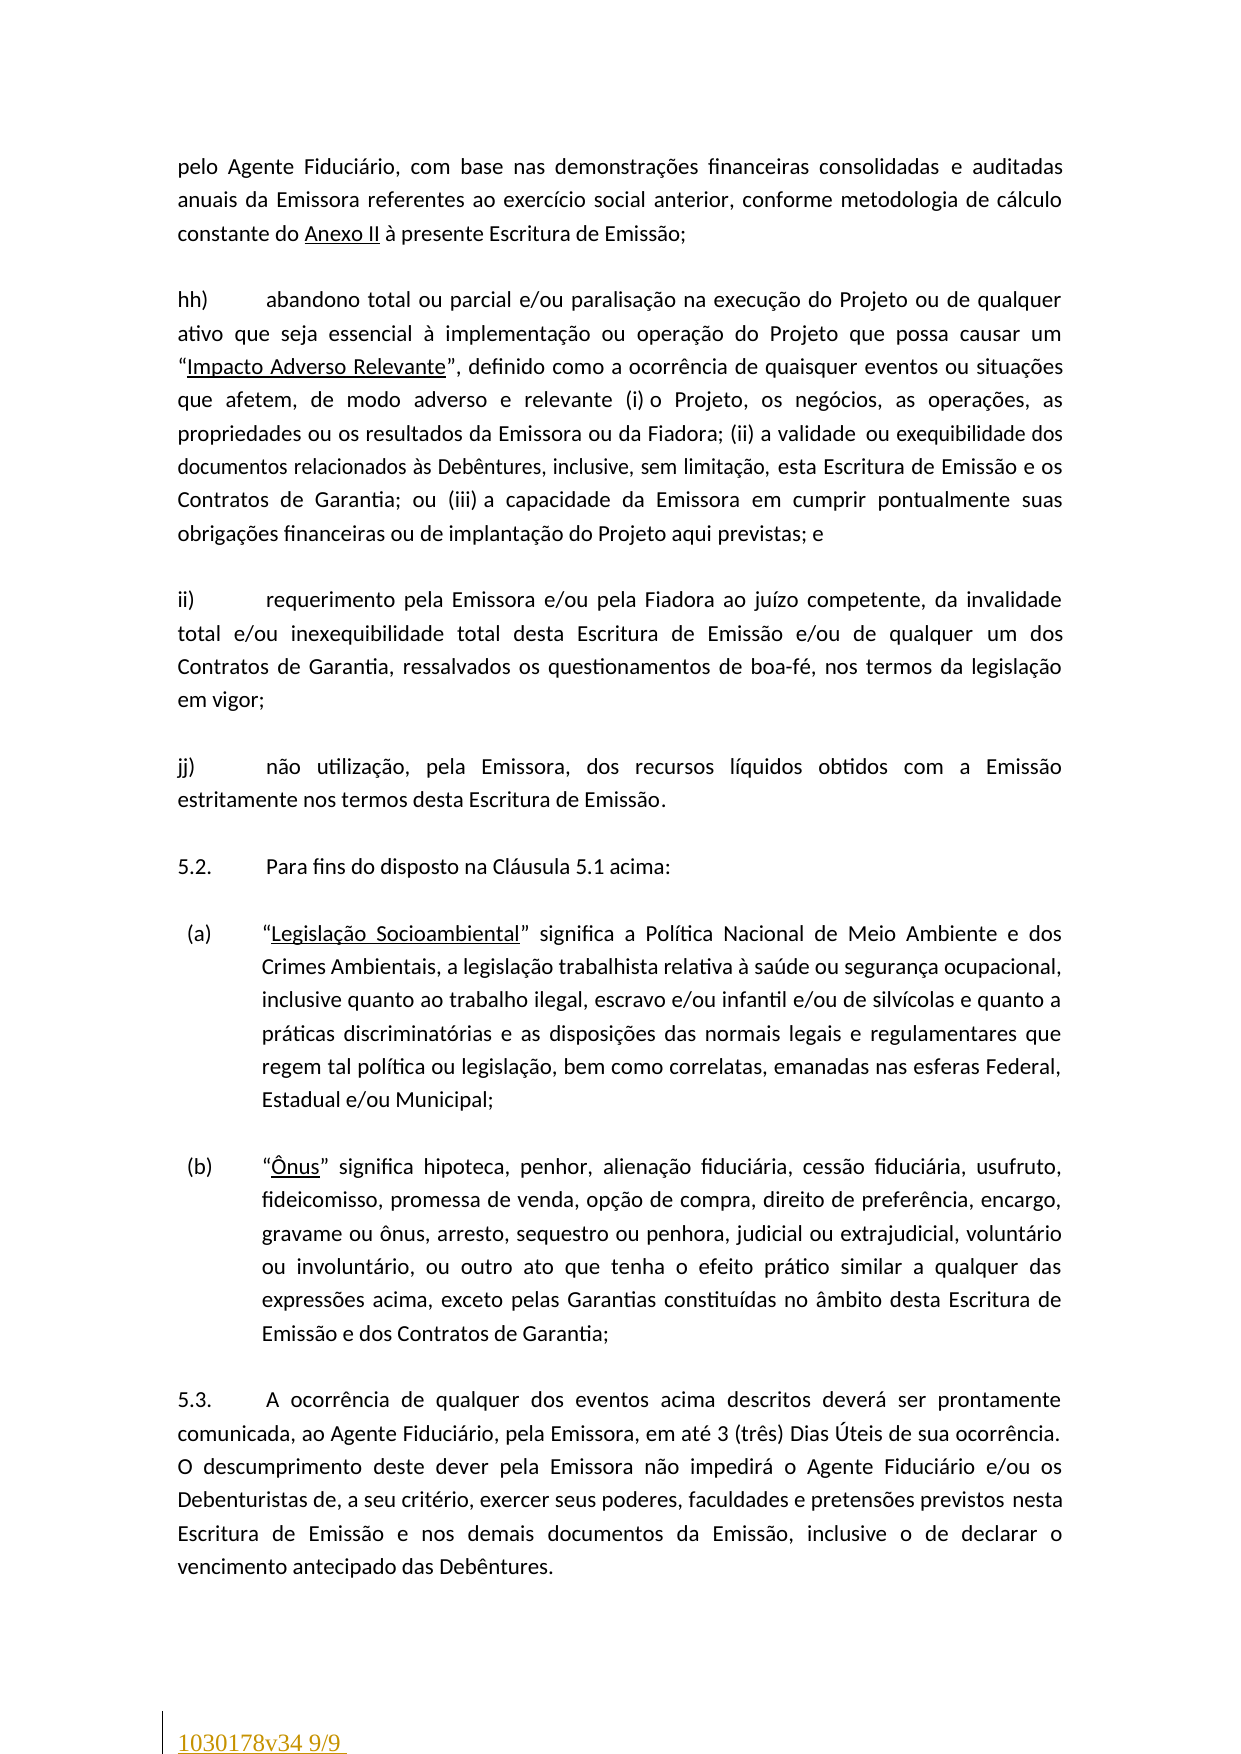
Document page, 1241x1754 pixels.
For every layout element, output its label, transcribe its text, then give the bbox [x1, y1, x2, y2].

list Para fins do disposto na Cláusula 5.1 acima: [177, 848, 1063, 881]
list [177, 148, 1063, 248]
list requerimento pela Emissora e/ou pela Fiadora ao juízo competente, da invalidade total e/ou inexequibilidade total desta Escritura de Emissão e/ou de qualquer um dos Contratos de Garantia, ressalvados os questionamentos de boa-fé, nos termos da legislação em vigor; [177, 581, 1063, 714]
list abandono total ou parcial e/ou paralisação na execução do Projeto ou de qualquer ativo que seja essencial à implementação ou operação do Projeto que possa causar um “Impacto Adverso Relevante”, definido como a ocorrência de quaisquer eventos ou situações que afetem, de modo adverso e relevante (i) o Projeto, os negócios, as operações, as propriedades ou os resultados da Emissora ou da Fiadora; (ii) a validade ou exequibilidade dos documentos relacionados às Debêntures, inclusive, sem limitação, esta Escritura de Emissão e os Contratos de Garantia; ou (iii) a capacidade da Emissora em cumprir pontualmente suas obrigações financeiras ou de implantação do Projeto aqui previstas; e [177, 281, 1063, 548]
list não utilização, pela Emissora, dos recursos líquidos obtidos com a Emissão estritamente nos termos desta Escritura de Emissão. [177, 748, 1063, 814]
list A ocorrência de qualquer dos eventos acima descritos deverá ser prontamente comunicada, ao Agente Fiduciário, pela Emissora, em até 3 (três) Dias Úteis de sua ocorrência. O descumprimento deste dever pela Emissora não impedirá o Agente Fiduciário e/ou os Debenturistas de, a seu critério, exercer seus poderes, faculdades e pretensões previstos nesta Escritura de Emissão e nos demais documentos da Emissão, inclusive o de declarar o vencimento antecipado das Debêntures. [177, 1381, 1063, 1581]
list “Ônus” significa hipoteca, penhor, alienação fiduciária, cessão fiduciária, usufruto, fideicomisso, promessa de venda, opção de compra, direito de preferência, encargo, gravame ou ônus, arresto, sequestro ou penhora, judicial ou extrajudicial, voluntário ou involuntário, ou outro ato que tenha o efeito prático similar a qualquer das expressões acima, exceto pelas Garantias constituídas no âmbito desta Escritura de Emissão e dos Contratos de Garantia; [187, 1148, 1063, 1348]
list “Legislação Socioambiental” significa a Política Nacional de Meio Ambiente e dos Crimes Ambientais, a legislação trabalhista relativa à saúde ou segurança ocupacional, inclusive quanto ao trabalho ilegal, escravo e/ou infantil e/ou de silvícolas e quanto a práticas discriminatórias e as disposições das normais legais e regulamentares que regem tal política ou legislação, bem como correlatas, emanadas nas esferas Federal, Estadual e/ou Municipal; [187, 914, 1063, 1114]
